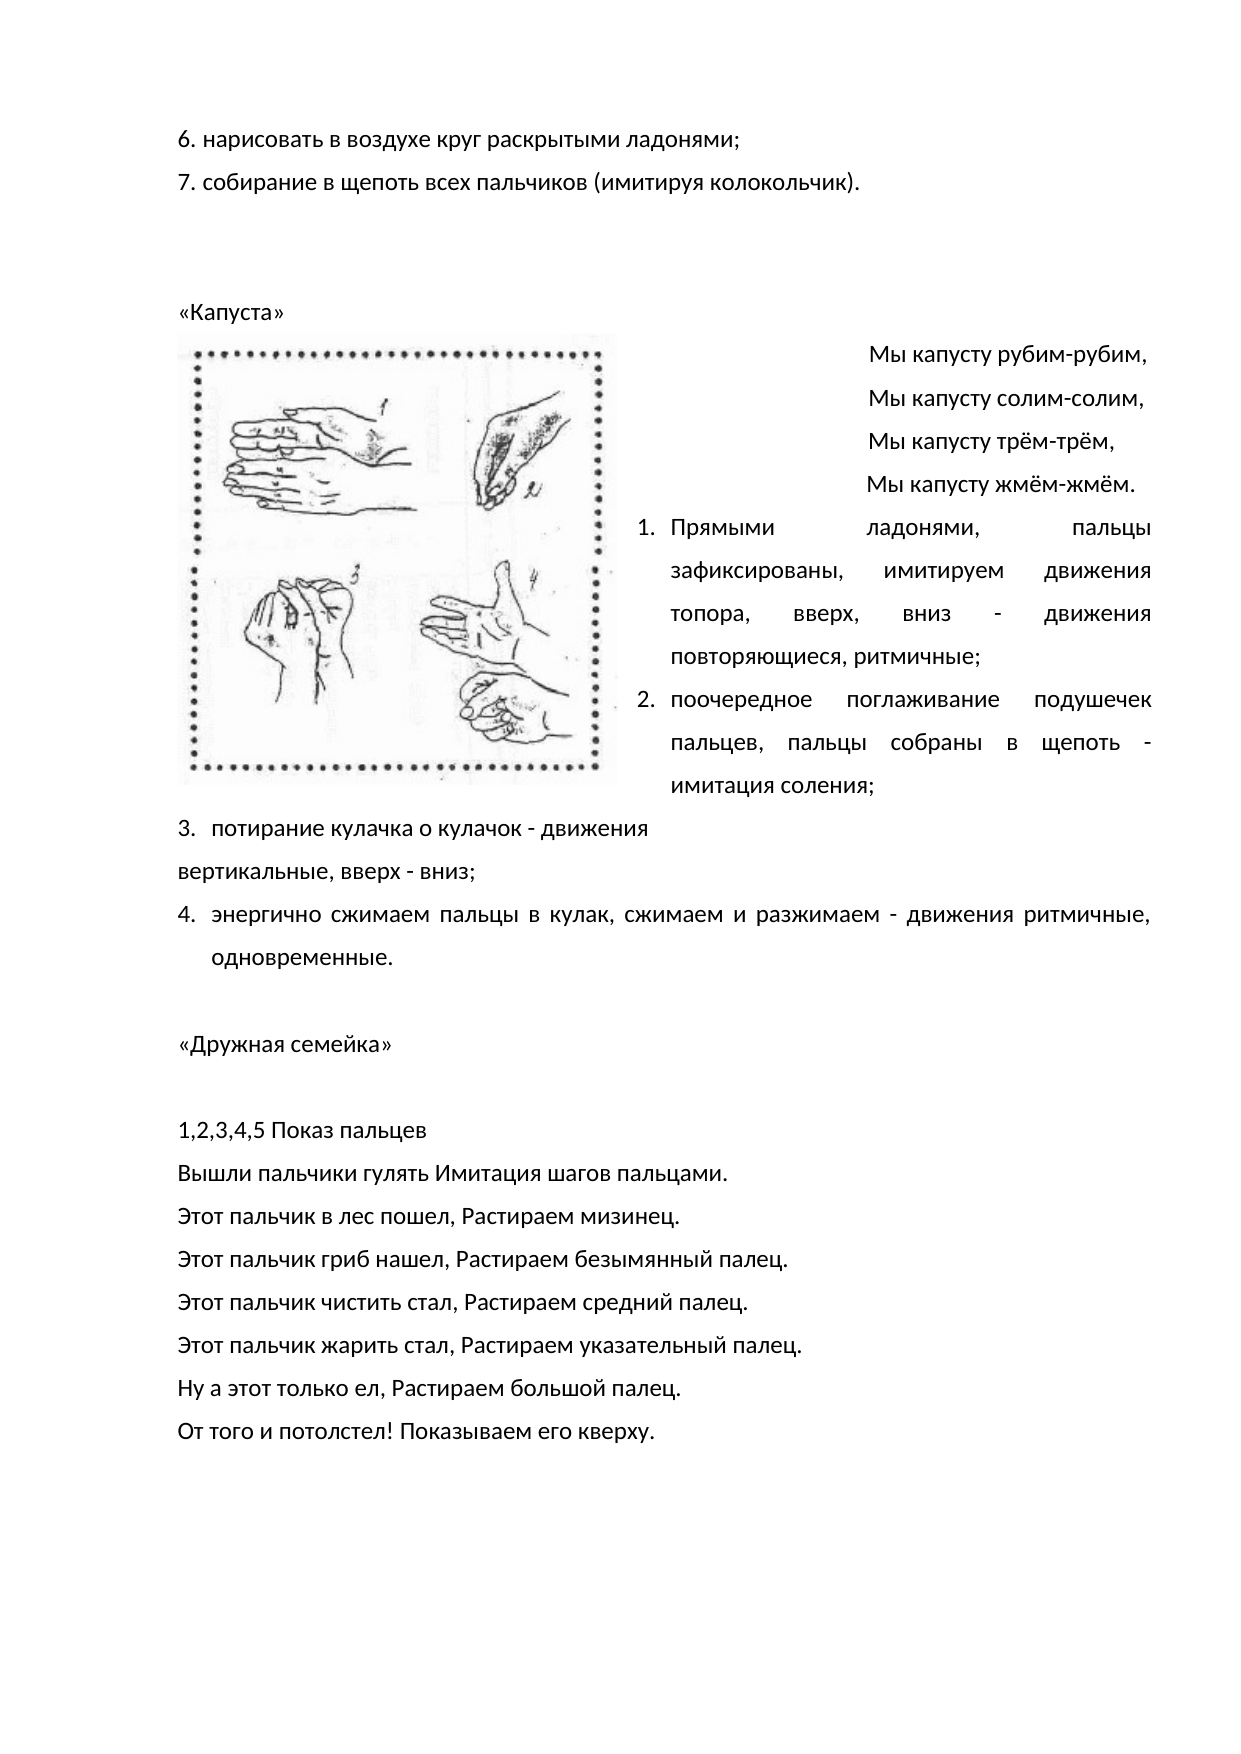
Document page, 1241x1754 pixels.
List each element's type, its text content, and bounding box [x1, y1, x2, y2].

text Мы капусту жмём-жмём. [618, 468, 1240, 498]
text Этот пальчик в лес пошел, Растираем мизинец. [177, 1200, 1152, 1231]
list Прямыми ладонями, пальцы зафиксированы, имитируем движения топора, вверх, вниз - движения повторяющиеся, ритмичные; [618, 511, 1152, 671]
text Этот пальчик чистить стал, Растираем средний палец. [177, 1286, 1152, 1317]
list поочередное поглаживание подушечек пальцев, пальцы собраны в щепоть - имитация соления; [177, 683, 1152, 800]
list собирание в щепоть всех пальчиков (имитируя колокольчик). [177, 166, 1152, 197]
list потирание кулачка о кулачок - движения [177, 812, 1152, 843]
text Мы капусту солим-солим, [618, 382, 1240, 412]
text Вышли пальчики гулять Имитация шагов пальцами. [177, 1157, 1152, 1187]
text Этот пальчик гриб нашел, Растираем безымянный палец. [177, 1243, 1152, 1273]
list энергично сжимаем пальцы в кулак, сжимаем и разжимаем - движения ритмичные, одновременные. [177, 898, 1152, 972]
text 1,2,3,4,5 Показ пальцев [177, 1114, 1152, 1144]
text Мы капусту рубим-рубим, [618, 339, 1240, 369]
text Этот пальчик жарить стал, Растираем указательный палец. [177, 1329, 1152, 1359]
list нарисовать в воздухе круг раскрытыми ладонями; [177, 123, 1152, 154]
text «Капуста» [177, 296, 1152, 326]
text «Дружная семейка» [177, 1028, 1152, 1058]
text Ну а этот только ел, Растираем большой палец. [177, 1372, 1152, 1403]
text От того и потолстел! Показываем его кверху. [177, 1415, 1152, 1446]
text вертикальные, вверх - вниз; [177, 855, 1152, 886]
picture [177, 333, 618, 785]
text Мы капусту трём-трём, [618, 425, 1232, 455]
